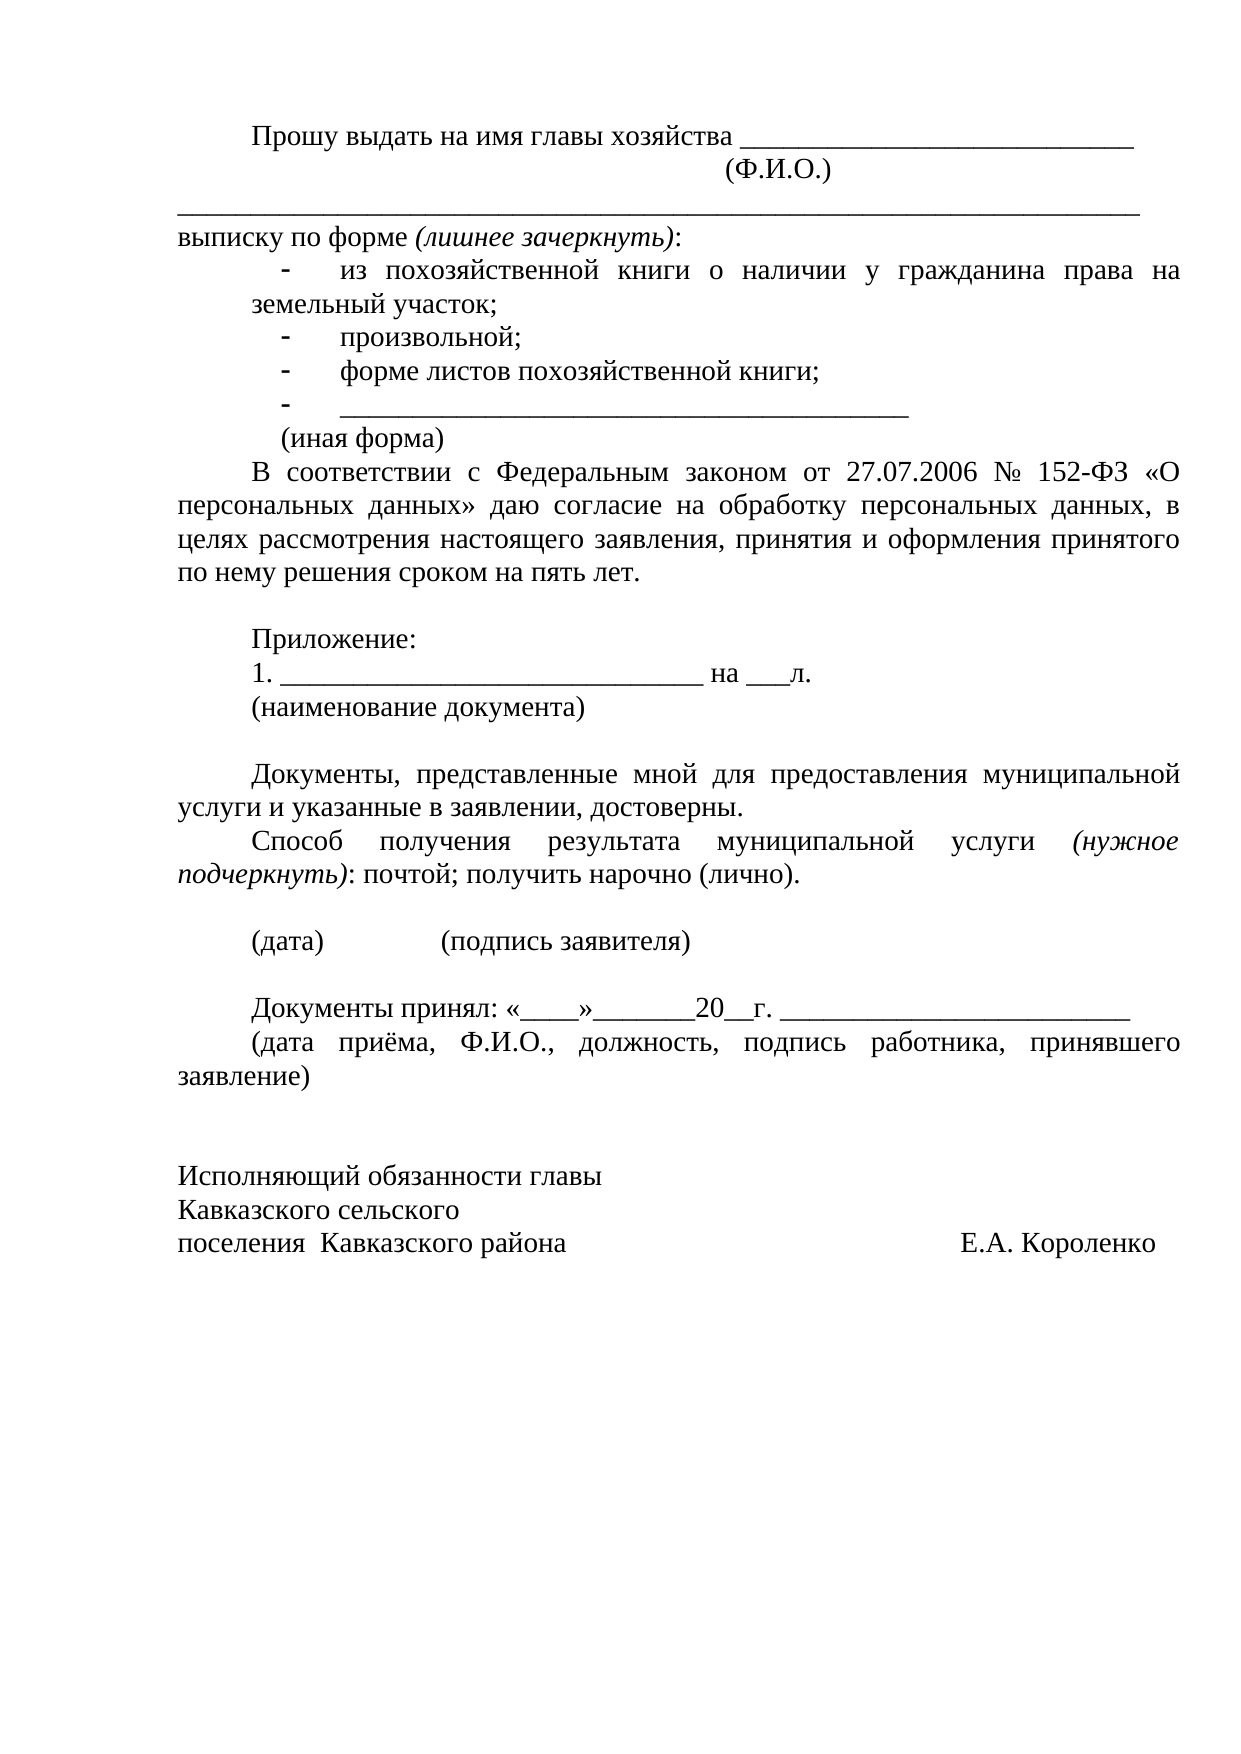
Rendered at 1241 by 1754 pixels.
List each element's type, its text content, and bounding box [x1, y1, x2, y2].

text выписку по форме (лишнее зачеркнуть): [177, 219, 1181, 252]
text Способ получения результата муниципальной услуги (нужное подчеркнуть): почтой; получить нарочно (лично). [177, 823, 1181, 890]
text поселения Кавказского района Е.А. Короленко [177, 1225, 1181, 1259]
text Кавказского сельского [177, 1192, 1181, 1225]
text Исполняющий обязанности главы [177, 1158, 1181, 1192]
text (Ф.И.О.) [177, 152, 1181, 185]
list произвольной; [251, 319, 1181, 353]
text __________________________________________________________________ [177, 185, 1181, 219]
list _______________________________________ [251, 387, 1181, 420]
text Приложение: [177, 622, 1181, 655]
text (наименование документа) [177, 689, 1181, 722]
text (дата) (подпись заявителя) [177, 923, 1181, 957]
list форме листов похозяйственной книги; [251, 353, 1181, 387]
list (иная форма) [281, 420, 1181, 454]
text Документы принял: «____»_______20__г. ________________________ [177, 991, 1181, 1024]
text 1. _____________________________ на ___л. [177, 655, 1181, 689]
text Документы, представленные мной для предоставления муниципальной услуги и указанные в заявлении, достоверны. [177, 756, 1181, 823]
text Прошу выдать на имя главы хозяйства ___________________________ [177, 118, 1181, 152]
list из похозяйственной книги о наличии у гражданина права на земельный участок; [251, 252, 1181, 319]
text В соответствии с Федеральным законом от 27.07.2006 № 152-ФЗ «О персональных данных» даю согласие на обработку персональных данных, в целях рассмотрения настоящего заявления, принятия и оформления принятого по нему решения сроком на пять лет. [177, 454, 1181, 588]
text (дата приёма, Ф.И.О., должность, подпись работника, принявшего заявление) [177, 1024, 1181, 1091]
